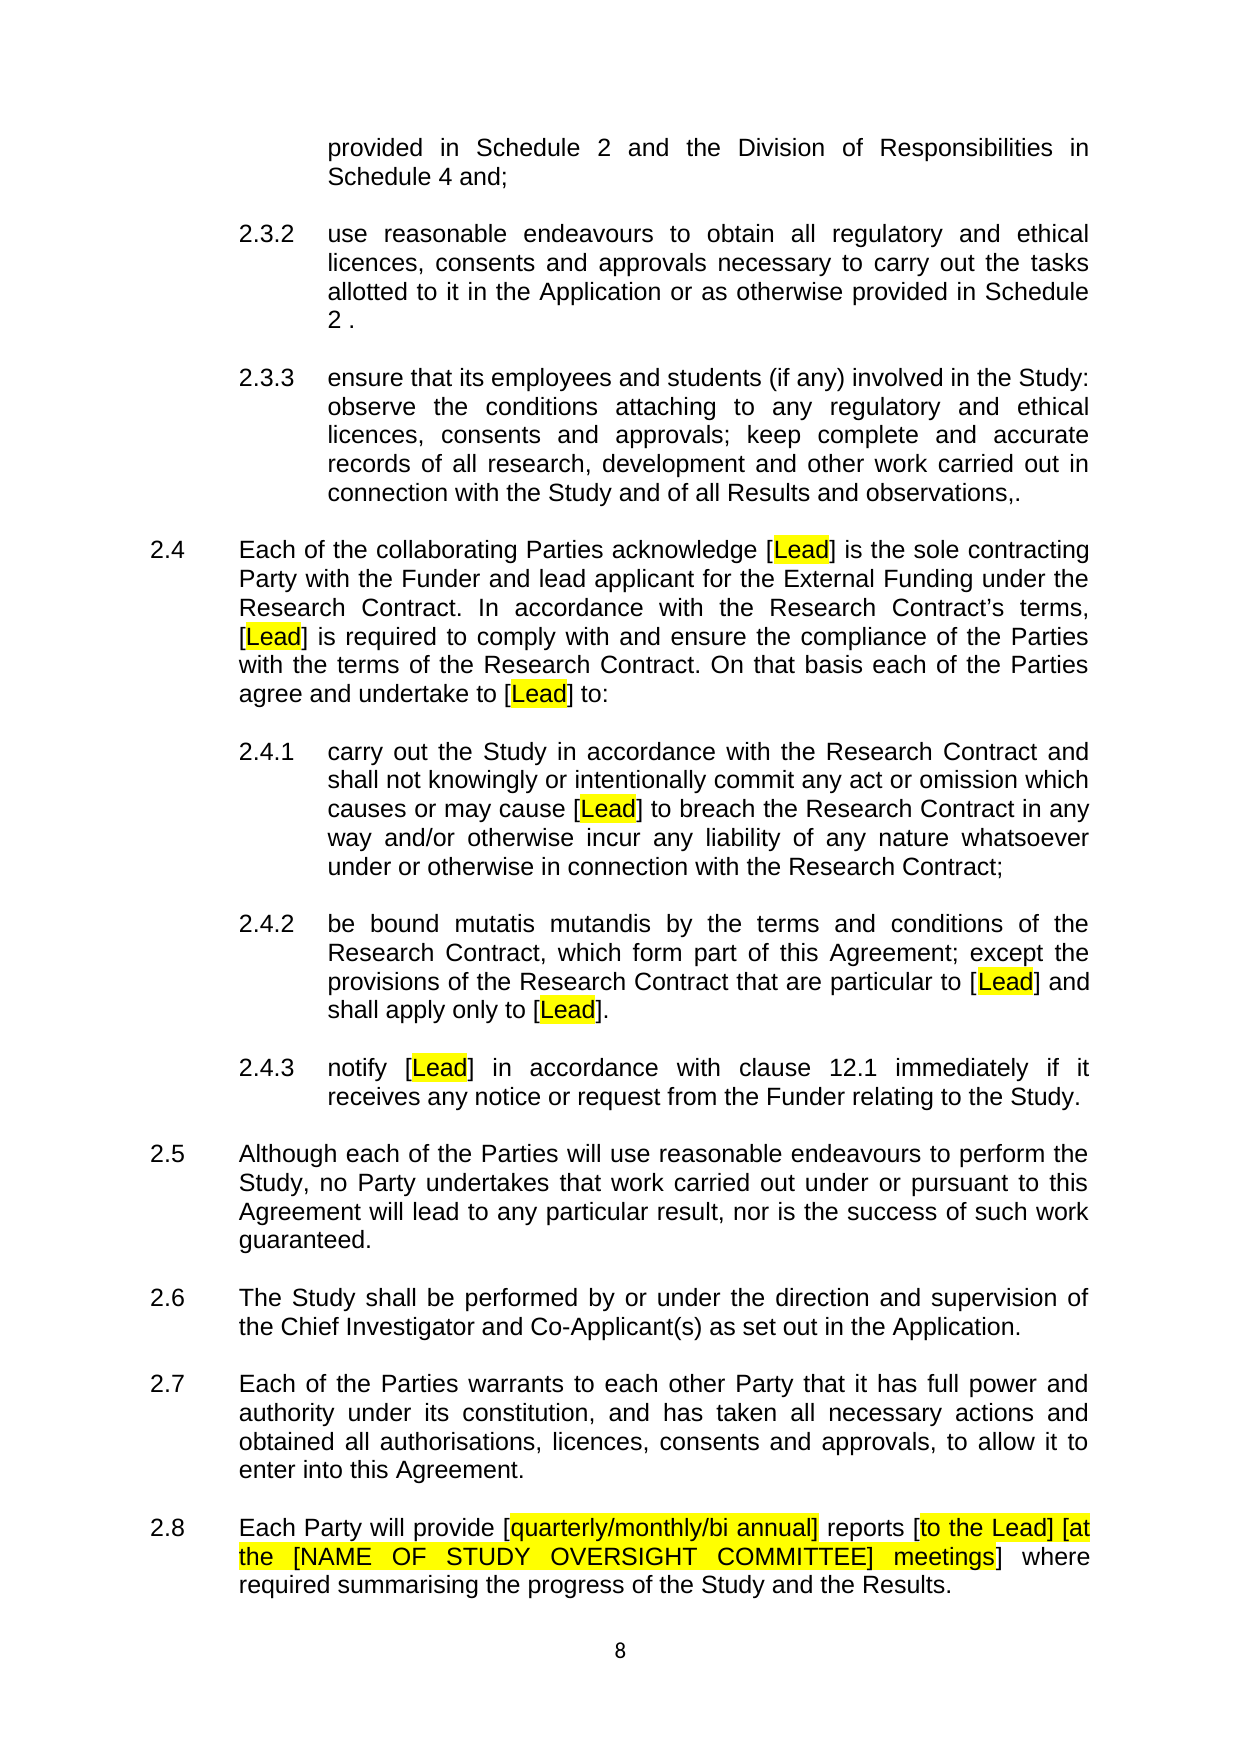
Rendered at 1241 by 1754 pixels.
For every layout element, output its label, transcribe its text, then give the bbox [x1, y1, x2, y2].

list be bound mutatis mutandis by the terms and conditions of the Research Contract, which form part of this Agreement; except the provisions of the Research Contract that are particular to [Lead] and shall apply only to [Lead]. [239, 909, 1090, 1024]
list use reasonable endeavours to obtain all regulatory and ethical licences, consents and approvals necessary to carry out the tasks allotted to it in the Application or as otherwise provided in Schedule 2 . [239, 219, 1090, 334]
list Each Party will provide [quarterly/monthly/bi annual] reports [to the Lead] [at the [NAME OF STUDY OVERSIGHT COMMITTEE] meetings] where required summarising the progress of the Study and the Results. [150, 1513, 1090, 1599]
list notify [Lead] in accordance with clause 12.1 immediately if it receives any notice or request from the Funder relating to the Study. [239, 1053, 1090, 1110]
list Each of the Parties warrants to each other Party that it has full power and authority under its constitution, and has taken all necessary actions and obtained all authorisations, licences, consents and approvals, to allow it to enter into this Agreement. [150, 1369, 1090, 1484]
list Each of the collaborating Parties acknowledge [Lead] is the sole contracting Party with the Funder and lead applicant for the External Funding under the Research Contract. In accordance with the Research Contract’s terms, [Lead] is required to comply with and ensure the compliance of the Parties with the terms of the Research Contract. On that basis each of the Parties agree and undertake to [Lead] to: [150, 535, 1090, 708]
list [239, 133, 1090, 190]
list ensure that its employees and students (if any) involved in the Study: observe the conditions attaching to any regulatory and ethical licences, consents and approvals; keep complete and accurate records of all research, development and other work carried out in connection with the Study and of all Results and observations,. [239, 363, 1090, 507]
list carry out the Study in accordance with the Research Contract and shall not knowingly or intentionally commit any act or omission which causes or may cause [Lead] to breach the Research Contract in any way and/or otherwise incur any liability of any nature whatsoever under or otherwise in connection with the Research Contract; [239, 737, 1090, 880]
list The Study shall be performed by or under the direction and supervision of the Chief Investigator and Co-Applicant(s) as set out in the Application. [150, 1283, 1090, 1340]
list Although each of the Parties will use reasonable endeavours to perform the Study, no Party undertakes that work carried out under or pursuant to this Agreement will lead to any particular result, nor is the success of such work guaranteed. [150, 1139, 1090, 1254]
